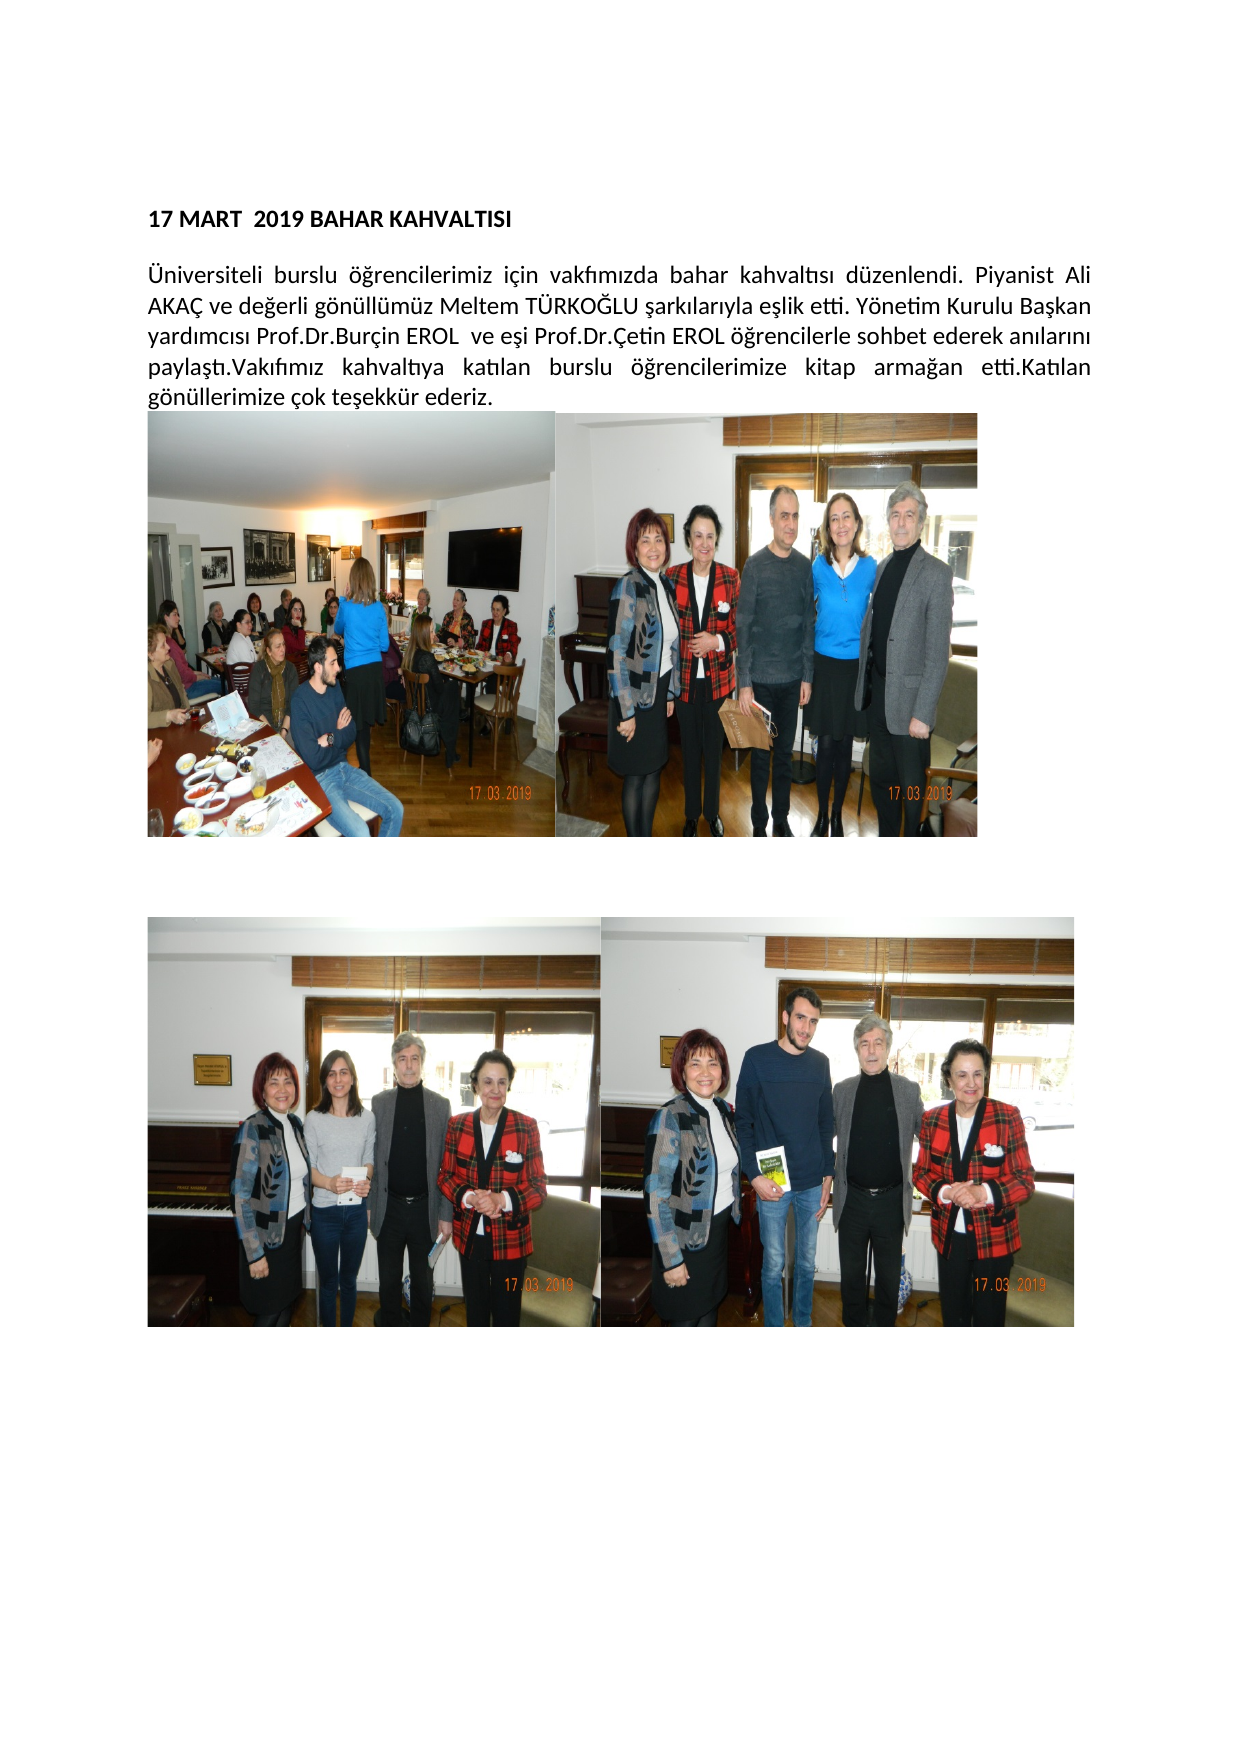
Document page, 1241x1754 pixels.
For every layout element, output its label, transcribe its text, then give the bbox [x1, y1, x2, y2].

text Üniversiteli burslu öğrencilerimiz için vakfımızda bahar kahvaltısı düzenlendi. Piyanist Ali AKAÇ ve değerli gönüllümüz Meltem TÜRKOĞLU şarkılarıyla eşlik etti. Yönetim Kurulu Başkan yardımcısı Prof.Dr.Burçin EROL ve eşi Prof.Dr.Çetin EROL öğrencilerle sohbet ederek anılarını paylaştı.Vakıfımız kahvaltıya katılan burslu öğrencilerimize kitap armağan etti.Katılan gönüllerimize çok teşekkür ederiz. [148, 259, 1093, 412]
picture [147, 917, 1075, 1327]
picture [147, 411, 978, 837]
text 17 MART 2019 BAHAR KAHVALTISI [148, 203, 1093, 234]
